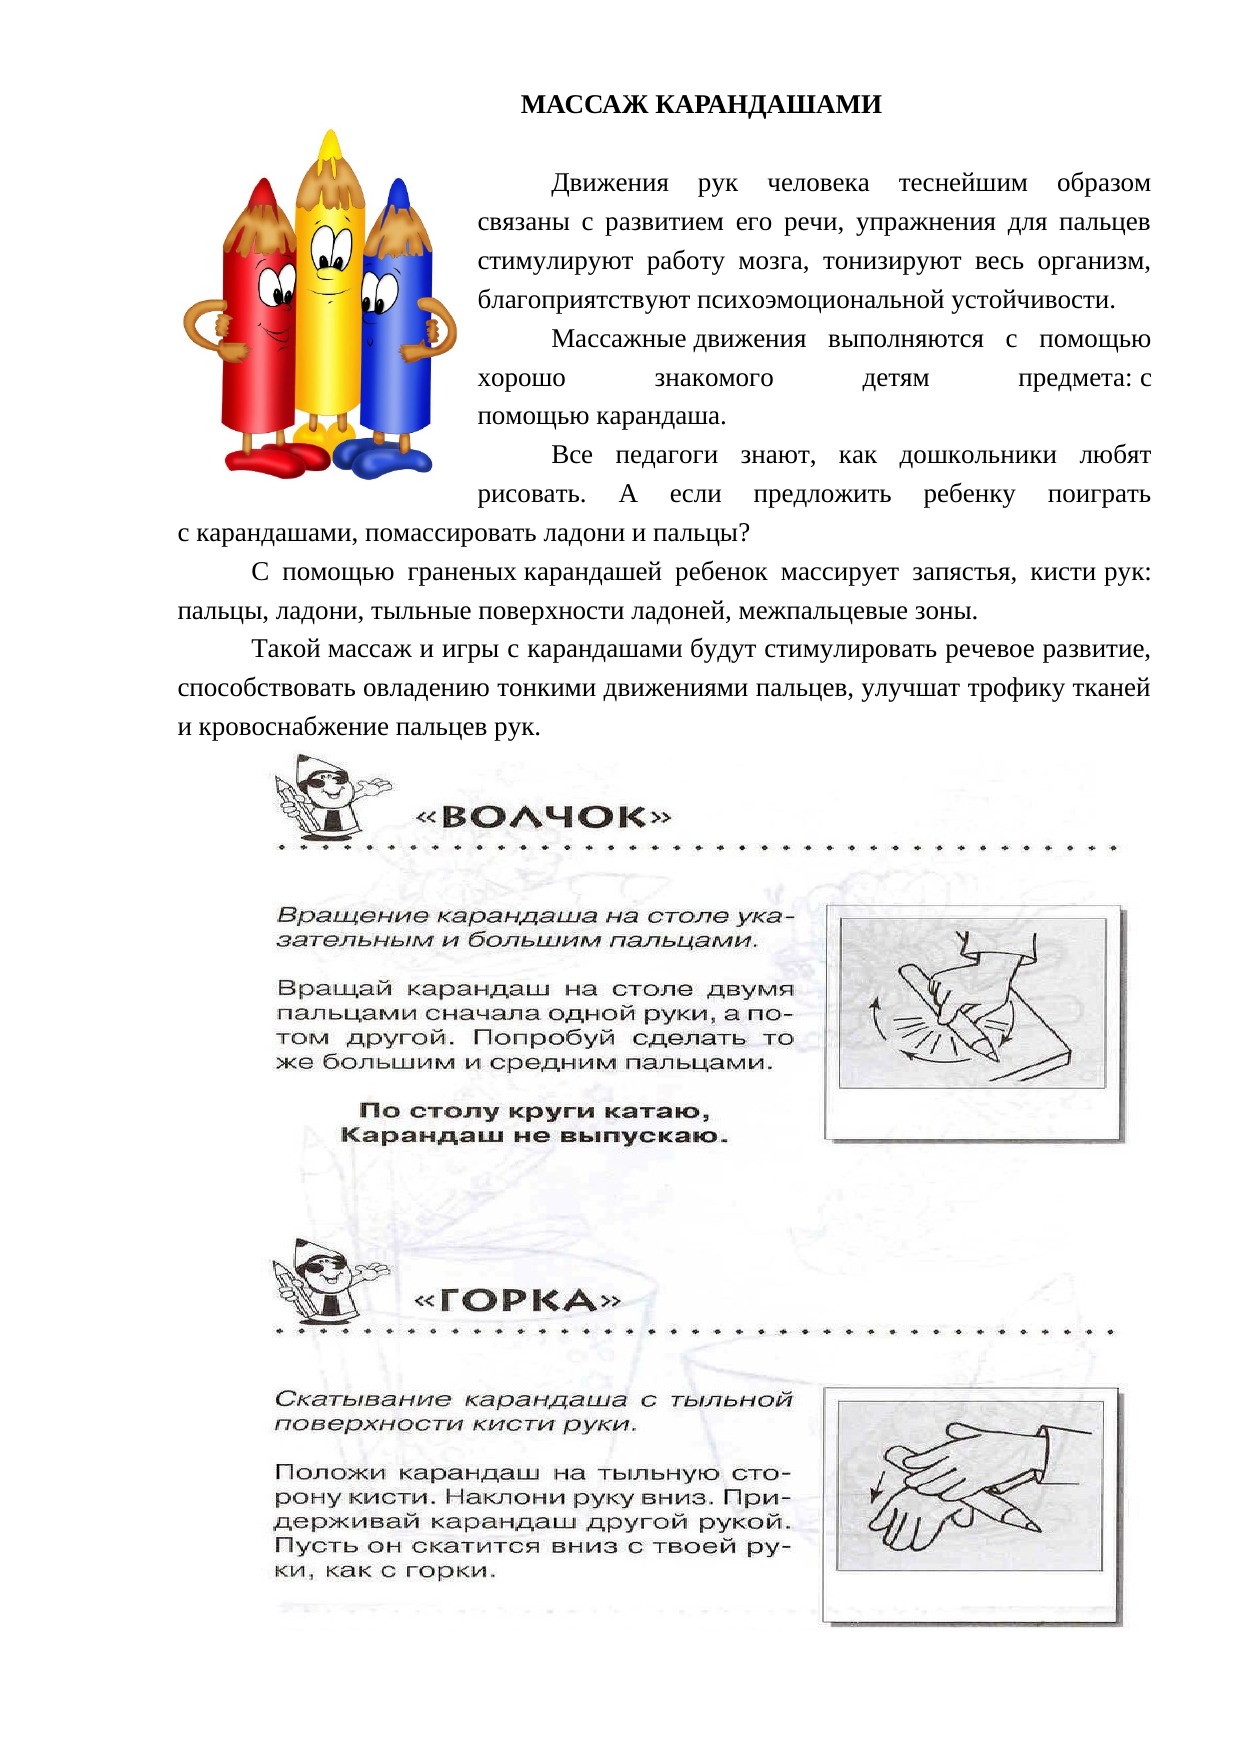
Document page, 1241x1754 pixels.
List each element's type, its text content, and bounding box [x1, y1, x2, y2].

text Массажные движения выполняются с помощью хорошо знакомого детям предмета: с помощью карандаша. [459, 322, 1152, 431]
text Движения рук человека теснейшим образом связаны с развитием его речи, упражнения для пальцев стимулируют работу мозга, тонизируют весь организм, благоприятствуют психоэмоциональной устойчивости. [459, 166, 1152, 314]
picture [177, 127, 459, 481]
text Такой массаж и игры с карандашами будут стимулировать речевое развитие, способствовать овладению тонкими движениями пальцев, улучшат трофику тканей и кровоснабжение пальцев рук. [177, 633, 1152, 741]
text С помощью граненых карандашей ребенок массирует запястья, кисти рук: пальцы, ладони, тыльные поверхности ладоней, межпальцевые зоны. [177, 555, 1152, 625]
text МАССАЖ КАРАНДАШАМИ [177, 89, 1152, 120]
picture [251, 749, 1154, 1631]
text Все педагоги знают, как дошкольники любят рисовать. А если предложить ребенку поиграть с карандашами, помассировать ладони и пальцы? [177, 438, 1152, 547]
